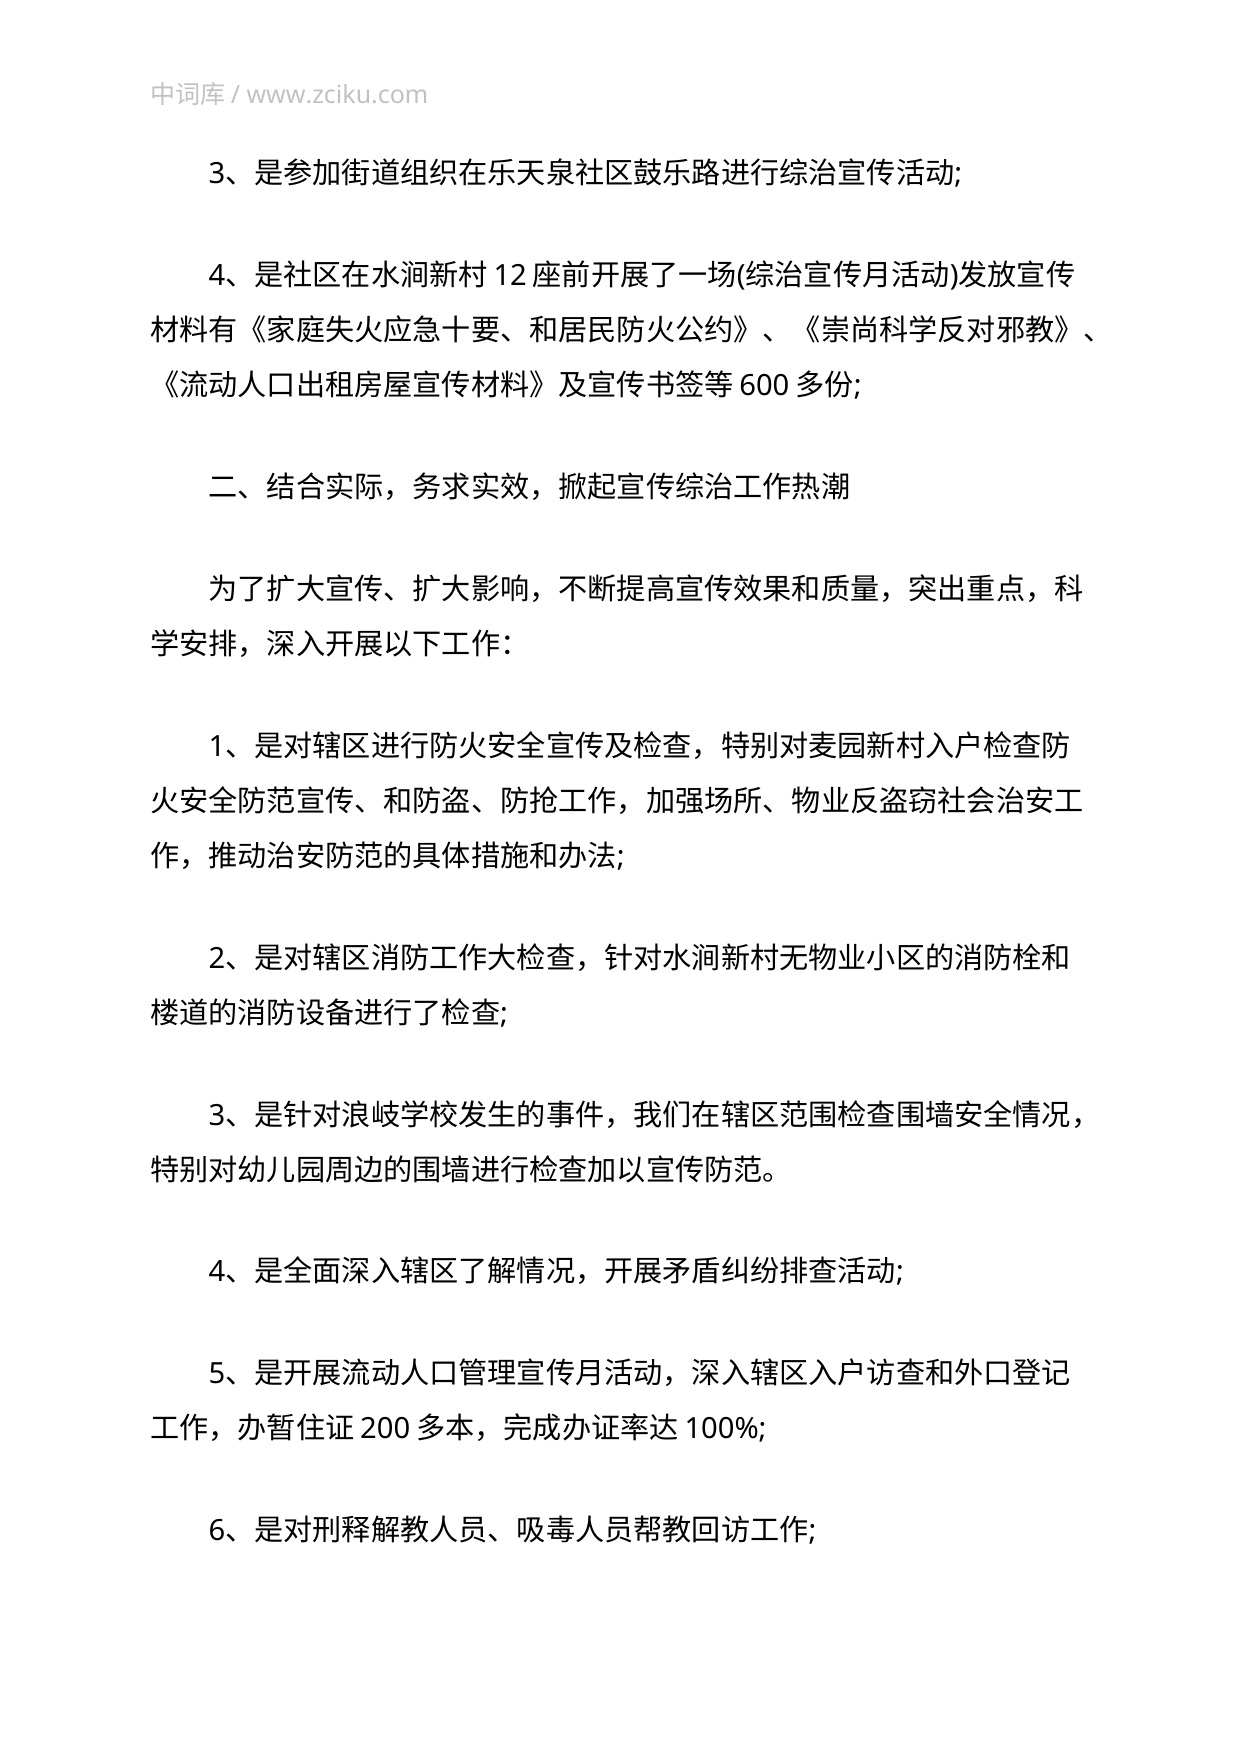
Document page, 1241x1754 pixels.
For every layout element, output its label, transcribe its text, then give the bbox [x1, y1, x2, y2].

text 2、是对辖区消防工作大检查，针对水涧新村无物业小区的消防栓和楼道的消防设备进行了检查; [150, 934, 1090, 1032]
text 1、是对辖区进行防火安全宣传及检查，特别对麦园新村入户检查防火安全防范宣传、和防盗、防抢工作，加强场所、物业反盗窃社会治安工作，推动治安防范的具体措施和办法; [150, 722, 1090, 874]
text 5、是开展流动人口管理宣传月活动，深入辖区入户访查和外口登记工作，办暂住证200多本，完成办证率达100%; [150, 1350, 1090, 1447]
text 3、是参加街道组织在乐天泉社区鼓乐路进行综治宣传活动; [150, 150, 1090, 192]
text 6、是对刑释解教人员、吸毒人员帮教回访工作; [150, 1507, 1090, 1549]
text 4、是社区在水涧新村12座前开展了一场(综治宣传月活动)发放宣传材料有《家庭失火应急十要、和居民防火公约》、《崇尚科学反对邪教》、《流动人口出租房屋宣传材料》及宣传书签等600多份; [150, 252, 1090, 404]
text 为了扩大宣传、扩大影响，不断提高宣传效果和质量，突出重点，科学安排，深入开展以下工作： [150, 566, 1090, 663]
text 3、是针对浪岐学校发生的事件，我们在辖区范围检查围墙安全情况，特别对幼儿园周边的围墙进行检查加以宣传防范。 [150, 1091, 1090, 1188]
text 二、结合实际，务求实效，掀起宣传综治工作热潮 [150, 464, 1090, 506]
text 4、是全面深入辖区了解情况，开展矛盾纠纷排查活动; [150, 1248, 1090, 1290]
